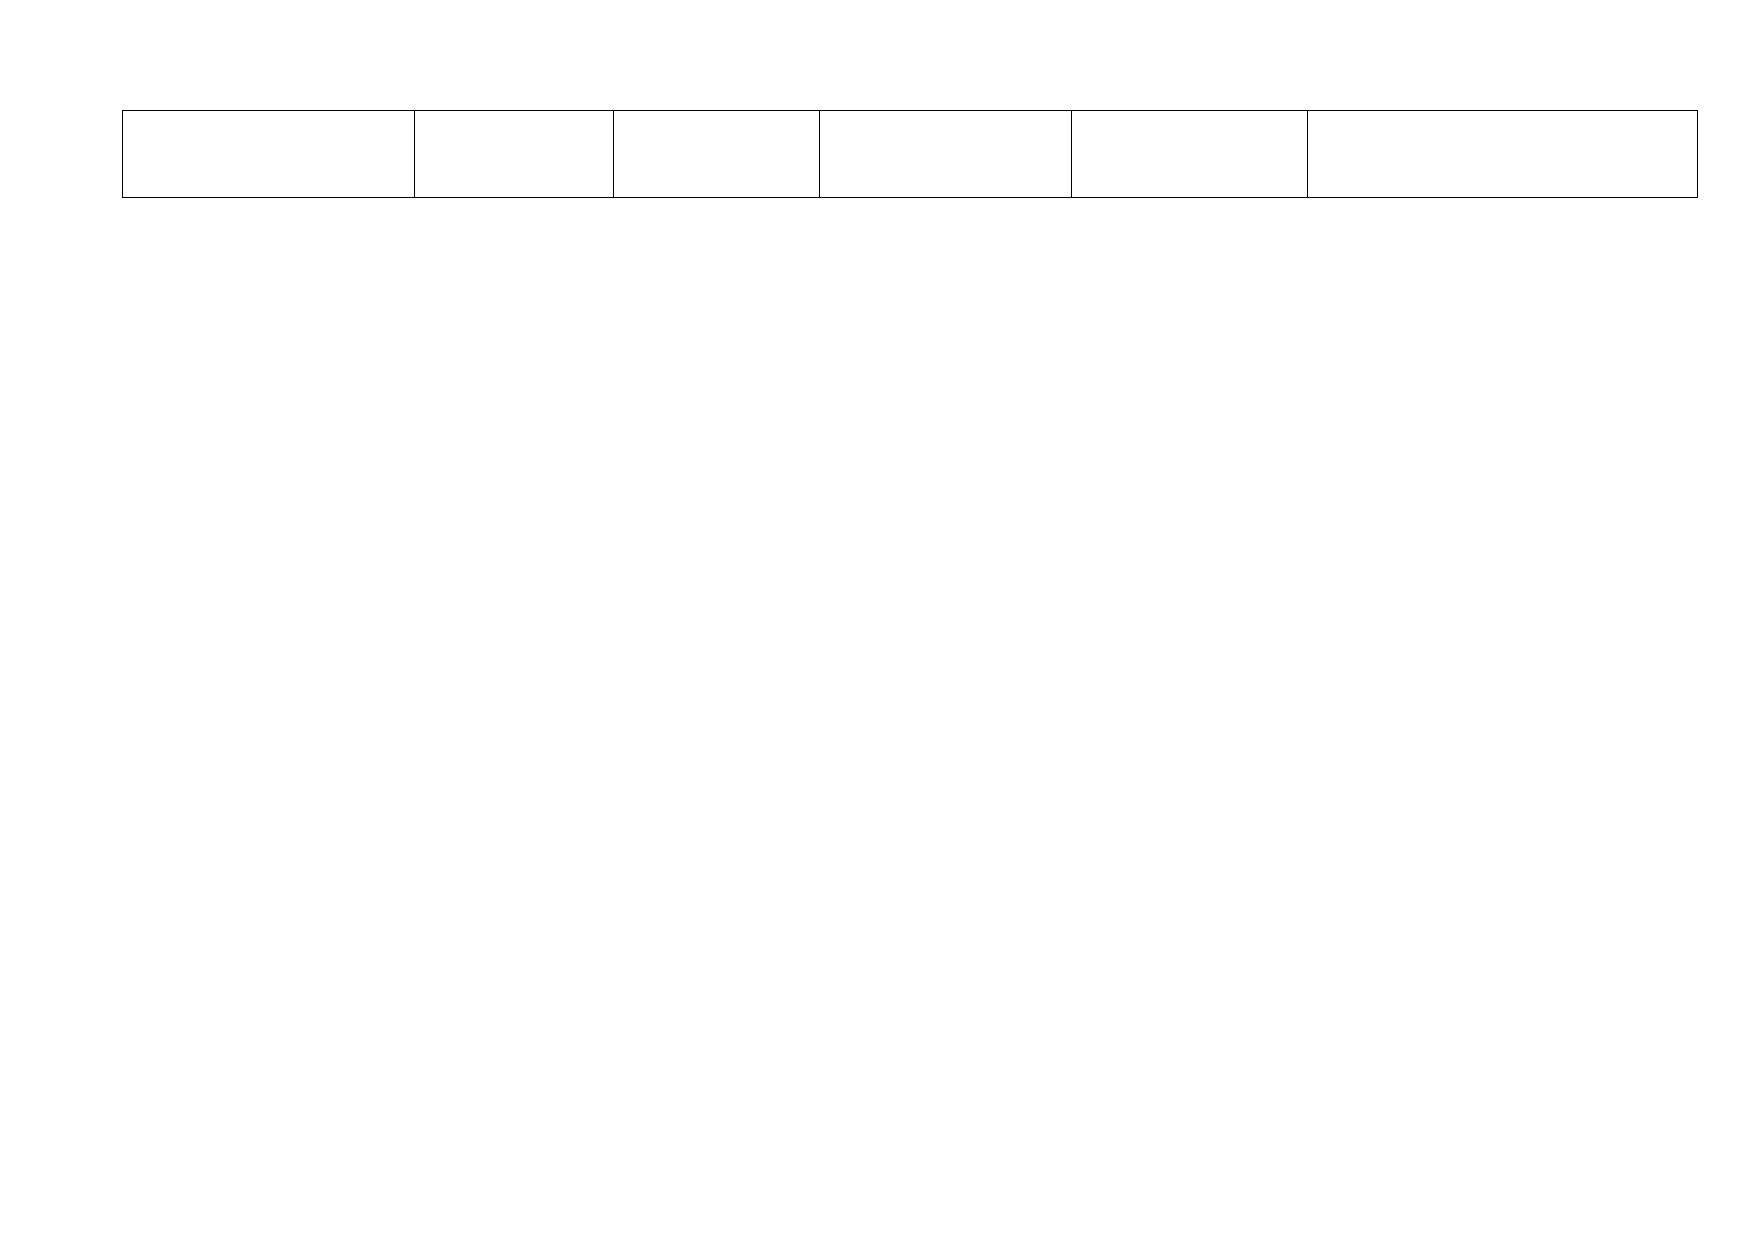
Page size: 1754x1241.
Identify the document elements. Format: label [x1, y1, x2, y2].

table_cell [614, 111, 819, 197]
table_cell [415, 111, 613, 197]
table_cell [1308, 111, 1697, 197]
table_cell [820, 111, 1071, 197]
table_cell [123, 111, 414, 197]
table_cell [1072, 111, 1307, 197]
